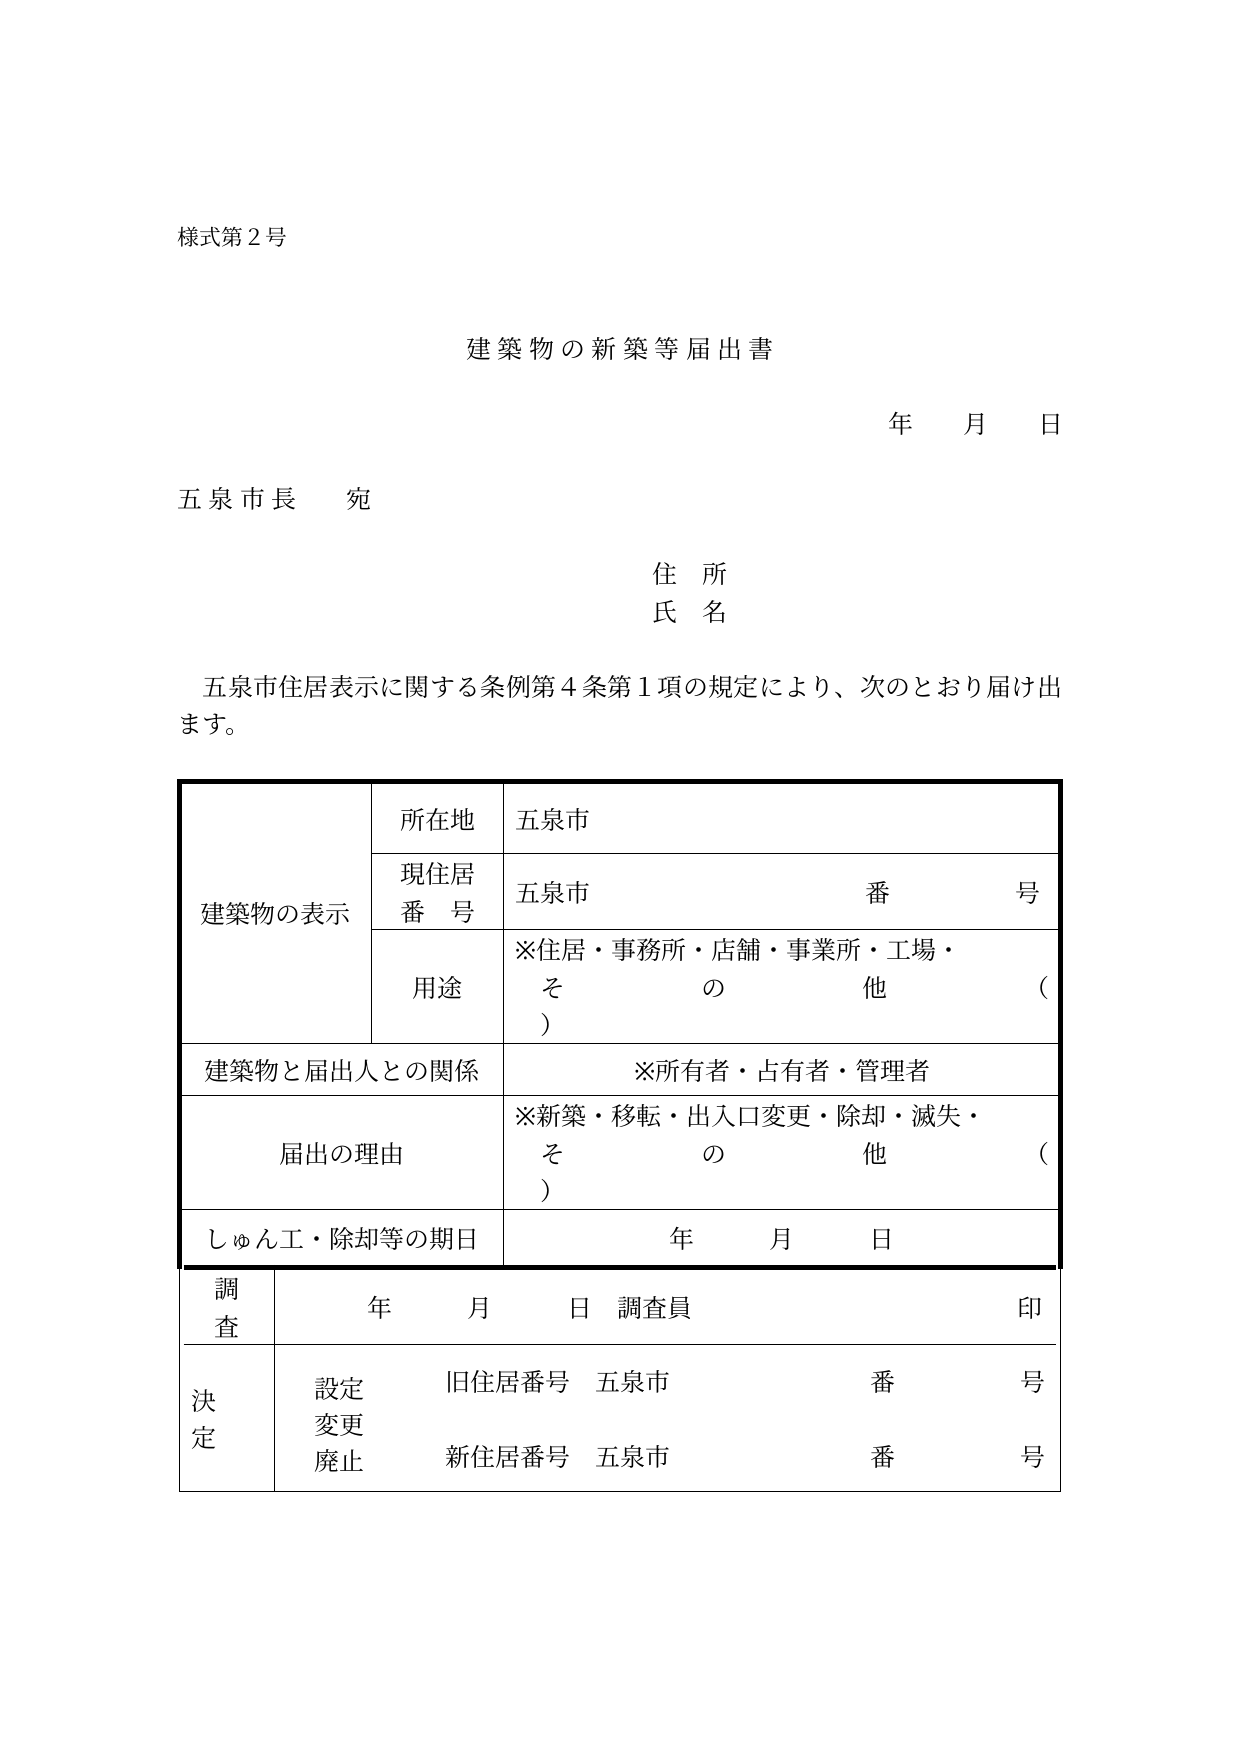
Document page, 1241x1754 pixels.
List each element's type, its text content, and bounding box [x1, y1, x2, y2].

table_cell 旧住居番号 五泉市 番 号 新住居番号 五泉市 番 号 [422, 1344, 1060, 1491]
table_cell ※所有者・占有者・管理者 [504, 1044, 1058, 1095]
table_cell 用途 [372, 930, 503, 1043]
table_cell 五泉市 番 号 [504, 854, 1058, 929]
table_cell ※新築・移転・出入口変更・除却・滅失・ その他（ ） [504, 1096, 1058, 1209]
text 様式第２号 [177, 217, 1063, 254]
table_cell 決 定 [180, 1344, 274, 1491]
table_cell ※住居・事務所・店舗・事業所・工場・ その他（ ） [504, 930, 1058, 1043]
text 氏 名 [177, 592, 1063, 629]
table_cell [275, 1345, 422, 1491]
table_cell しゅん工・除却等の期日 [182, 1210, 503, 1265]
table_cell 年 月 日 [504, 1210, 1058, 1265]
table_header 五泉市 [504, 784, 1058, 853]
text 五 泉 市 長 宛 [177, 479, 1063, 517]
table_header 所在地 [372, 784, 503, 853]
text 年 月 日 [177, 404, 1063, 442]
table_cell 建築物と届出人との関係 [182, 1044, 503, 1095]
table_header 建築物の表示 [182, 784, 371, 1043]
text 住 所 [177, 554, 1063, 592]
table_cell 調 査 [180, 1265, 274, 1344]
text 五泉市住居表示に関する条例第４条第１項の規定により、次のとおり届け出ます。 [177, 667, 1063, 742]
table_cell 年 月 日 調査員 印 [275, 1265, 1060, 1344]
table_cell 届出の理由 [182, 1096, 503, 1209]
text 建 築 物 の 新 築 等 届 出 書 [177, 329, 1063, 367]
table_cell 現住居 番 号 [372, 854, 503, 929]
